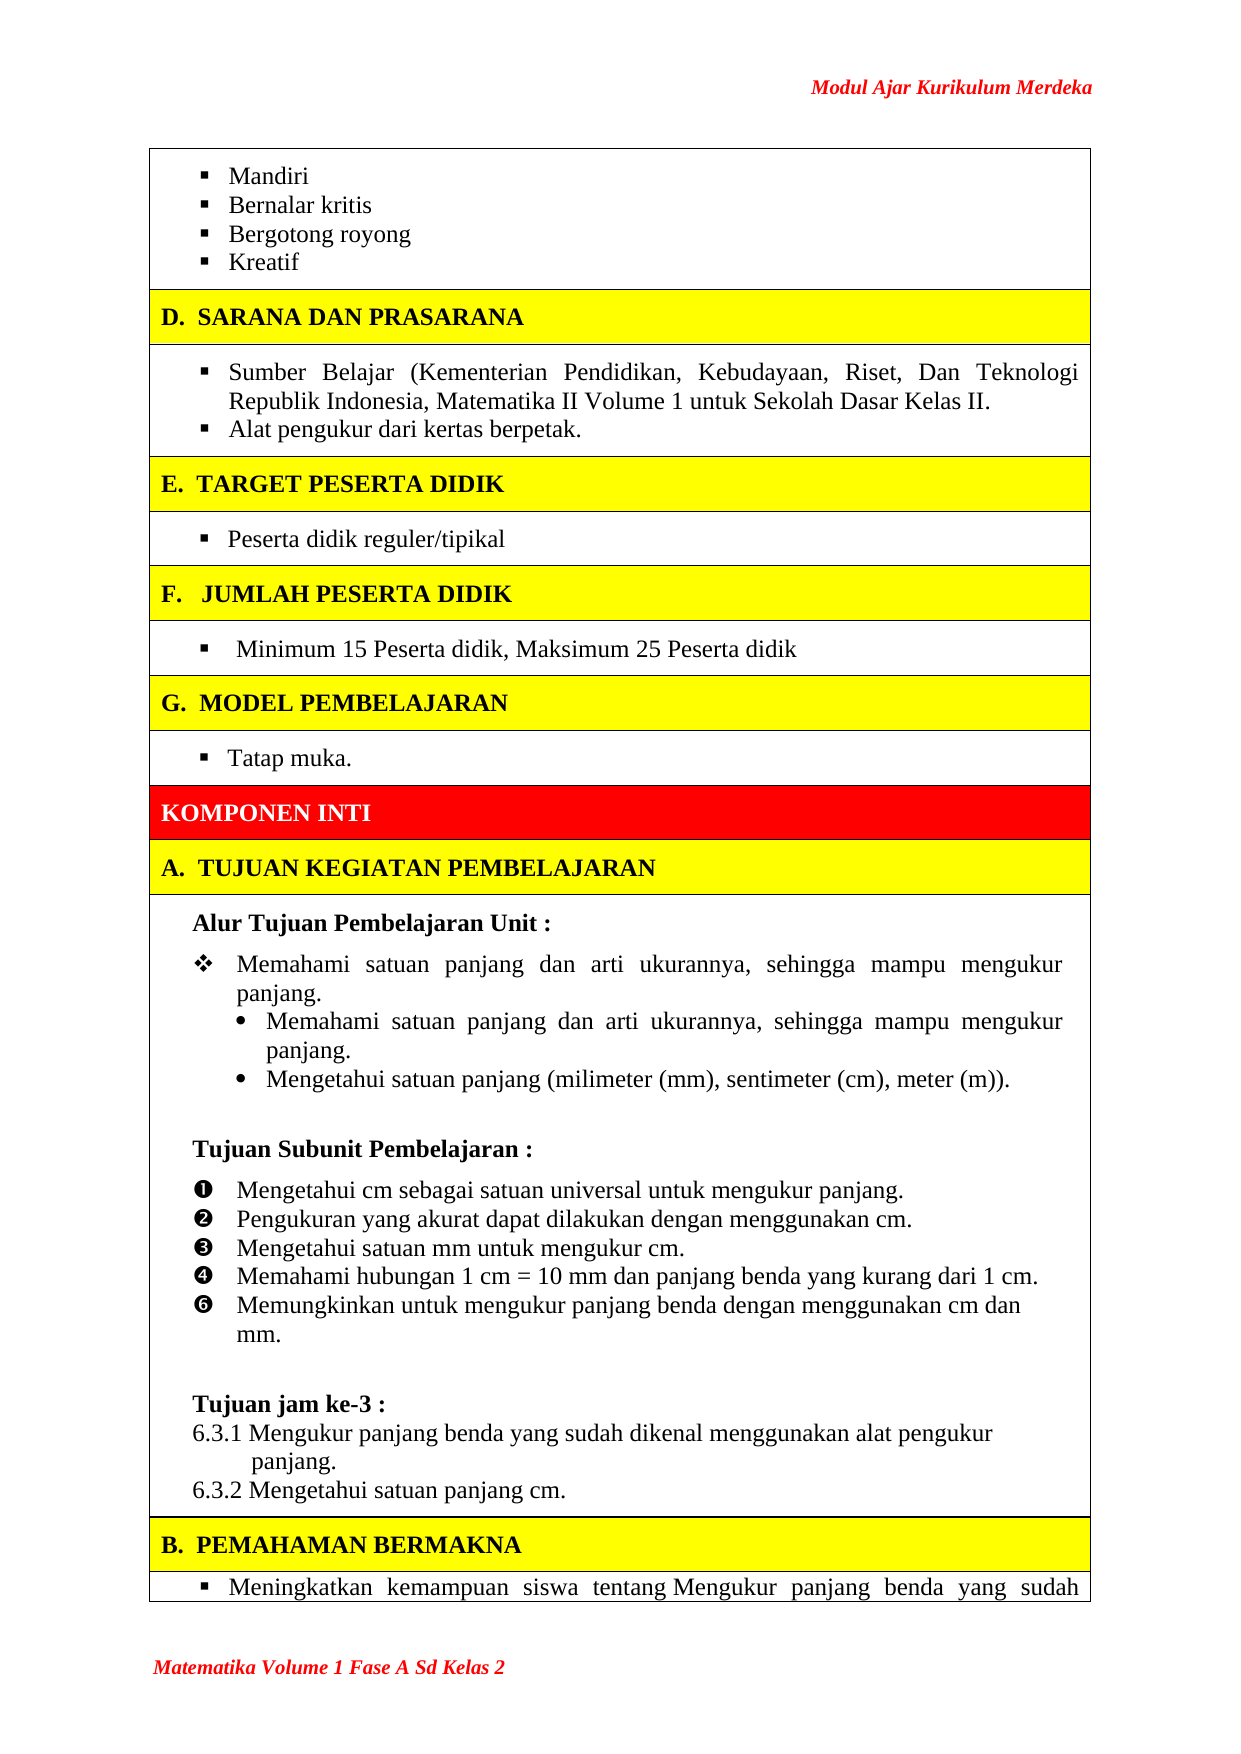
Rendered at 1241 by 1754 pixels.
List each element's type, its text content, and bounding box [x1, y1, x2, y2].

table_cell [150, 1572, 1090, 1601]
table_cell E. TARGET PESERTA DIDIK [150, 457, 1090, 511]
table_cell D. SARANA DAN PRASARANA [150, 290, 1090, 343]
table_cell Tatap muka. [150, 731, 1090, 784]
table_cell B. PEMAHAMAN BERMAKNA [150, 1518, 1090, 1571]
table_cell G. MODEL PEMBELAJARAN [150, 676, 1090, 730]
table_cell F. JUMLAH PESERTA DIDIK [150, 566, 1090, 620]
table_cell Alur Tujuan Pembelajaran Unit : Memahami satuan panjang dan arti ukurannya, sehingga mampu mengukur panjang. Memahami satuan panjang dan arti ukurannya, sehingga mampu mengukur panjang. Mengetahui satuan panjang (milimeter (mm), sentimeter (cm), meter (m)). Tujuan Subunit Pembelajaran : Mengetahui cm sebagai satuan universal untuk mengukur panjang. Pengukuran yang akurat dapat dilakukan dengan menggunakan cm. Mengetahui satuan mm untuk mengukur cm. Memahami hubungan 1 cm = 10 mm dan panjang benda yang kurang dari 1 cm. Memungkinkan untuk mengukur panjang benda dengan menggunakan cm dan mm. Tujuan jam ke-3 : 6.3.1 Mengukur panjang benda yang sudah dikenal menggunakan alat pengukur panjang. 6.3.2 Mengetahui satuan panjang cm. [150, 895, 1090, 1516]
table_cell Minimum 15 Peserta didik, Maksimum 25 Peserta didik [150, 621, 1090, 675]
table_cell Peserta didik reguler/tipikal [150, 512, 1090, 565]
table_cell A. TUJUAN KEGIATAN PEMBELAJARAN [150, 840, 1090, 894]
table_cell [150, 149, 1090, 289]
table_cell Sumber Belajar (Kementerian Pendidikan, Kebudayaan, Riset, Dan Teknologi Republik Indonesia, Matematika II Volume 1 untuk Sekolah Dasar Kelas II. Alat pengukur dari kertas berpetak. [150, 345, 1090, 456]
table_cell KOMPONEN INTI [150, 786, 1090, 839]
